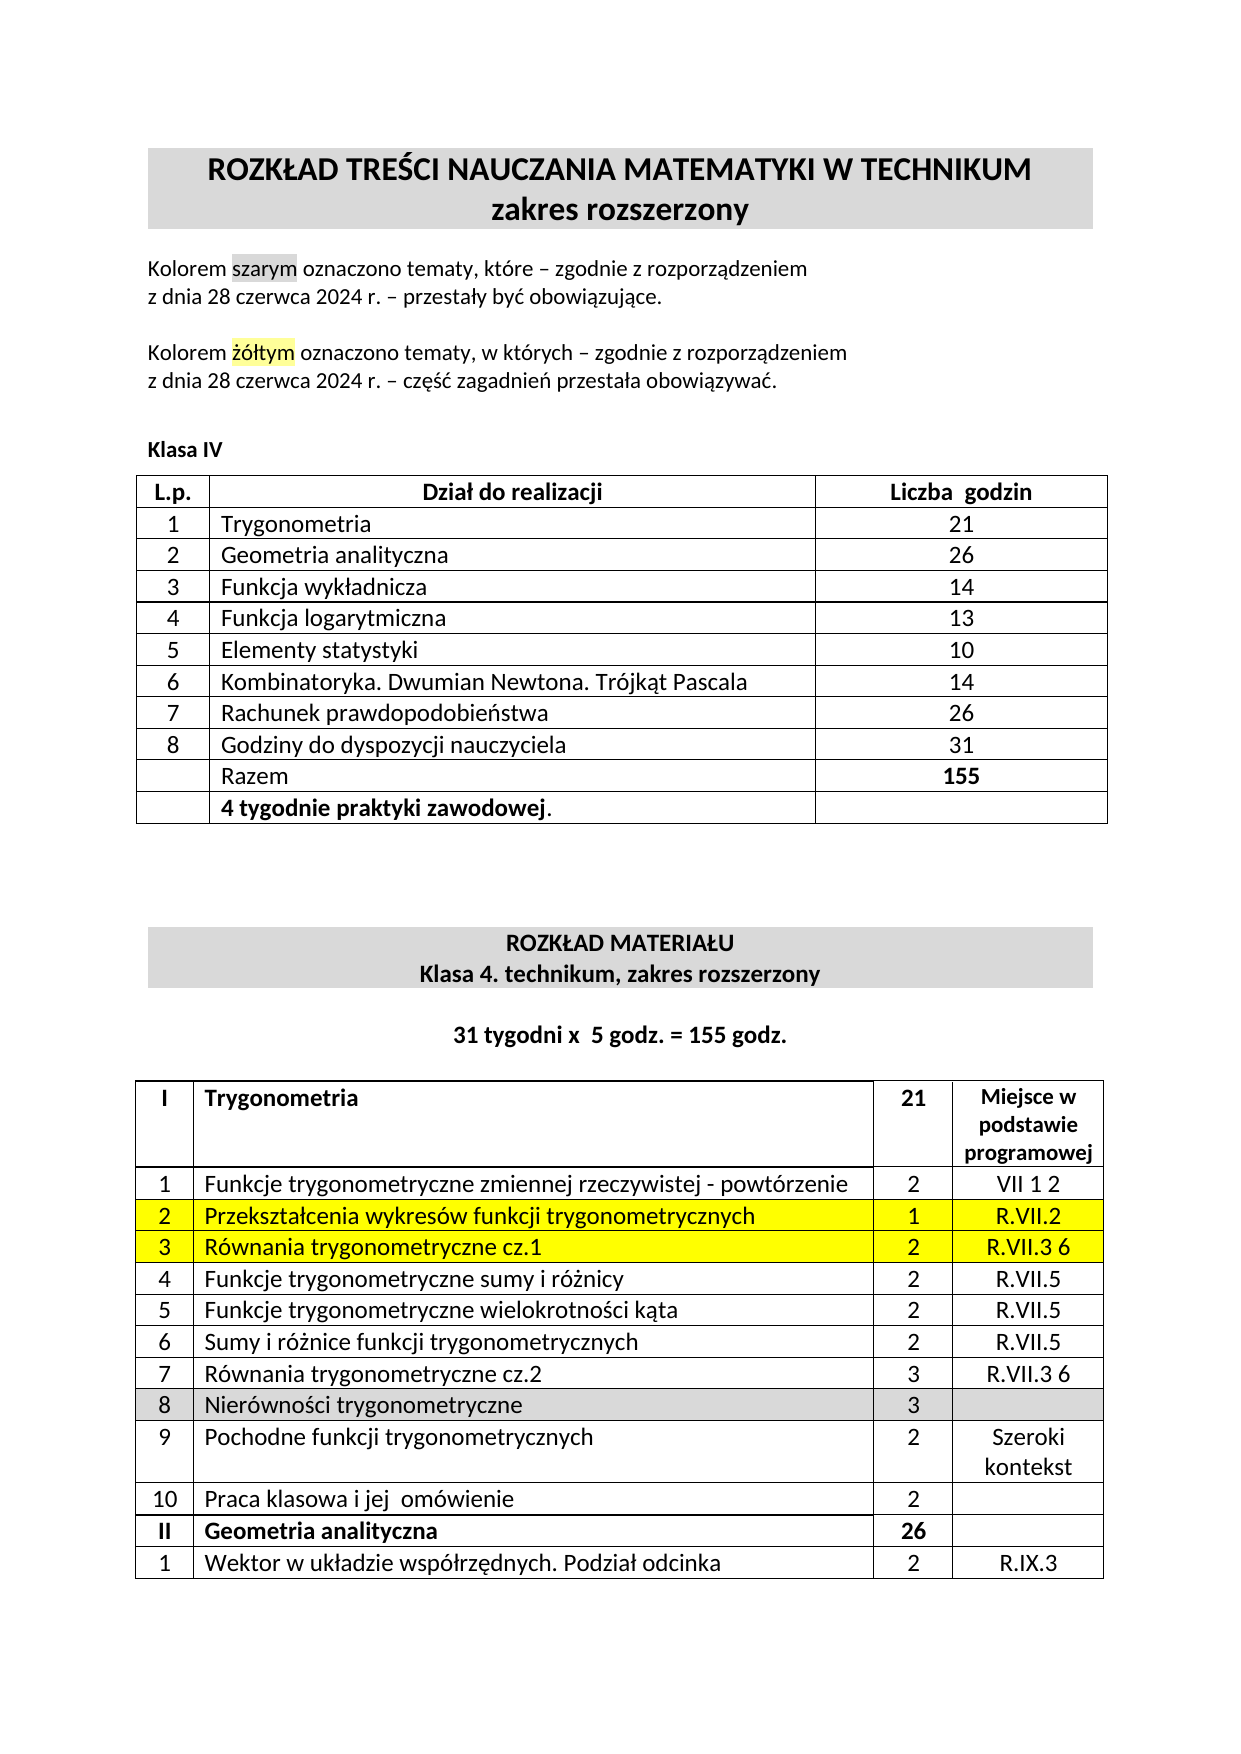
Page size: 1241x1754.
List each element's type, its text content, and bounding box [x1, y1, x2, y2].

table_cell 1 [136, 1547, 193, 1578]
table_cell 7 [136, 1358, 193, 1388]
table_cell [953, 1483, 1103, 1513]
table_cell Funkcja logarytmiczna [210, 603, 815, 633]
table_cell Rachunek prawdopodobieństwa [210, 697, 815, 728]
table_cell 8 [137, 729, 209, 759]
table_header L.p. [137, 476, 209, 507]
table_cell 2 [137, 539, 209, 570]
table_header Miejsce w podstawie programowej [953, 1081, 1103, 1166]
table_cell 8 [136, 1389, 193, 1420]
table_cell 10 [136, 1483, 193, 1513]
table_cell 3 [137, 571, 209, 601]
table_cell Pochodne funkcji trygonometrycznych [194, 1421, 873, 1482]
table_header I [136, 1082, 193, 1166]
table_cell Równania trygonometryczne cz.1 [194, 1231, 873, 1262]
table_cell [137, 760, 209, 791]
table_cell R.VII.5 [953, 1326, 1103, 1357]
table_cell 14 [816, 571, 1107, 601]
table_cell 2 [874, 1547, 952, 1578]
table_cell Wektor w układzie współrzędnych. Podział odcinka [194, 1547, 873, 1578]
table_cell Godziny do dyspozycji nauczyciela [210, 729, 815, 759]
table_cell VII 1 2 [953, 1167, 1103, 1199]
table_cell Funkcje trygonometryczne zmiennej rzeczywistej - powtórzenie [194, 1168, 873, 1199]
table_cell 3 [136, 1231, 193, 1262]
table_cell Praca klasowa i jej omówienie [194, 1483, 873, 1513]
text ROZKŁAD TREŚCI NAUCZANIA MATEMATYKI W TECHNIKUM zakres rozszerzony [148, 148, 1093, 229]
table_cell Funkcje trygonometryczne sumy i różnicy [194, 1263, 873, 1293]
text Klasa 4. technikum, zakres rozszerzony [148, 958, 1093, 988]
table_cell 7 [137, 697, 209, 728]
table_cell 2 [874, 1263, 952, 1293]
table_cell 4 [136, 1263, 193, 1293]
table_cell Nierówności trygonometryczne [194, 1389, 873, 1420]
text Kolorem żółtym oznaczono tematy, w których – zgodnie z rozporządzeniem z dnia 28 czerwca 2024 r. – część zagadnień przestała obowiązywać. [148, 338, 1093, 394]
table_cell Szeroki kontekst [953, 1421, 1103, 1482]
table_cell 5 [136, 1295, 193, 1325]
table_cell 2 [136, 1200, 193, 1230]
table_cell 10 [816, 634, 1107, 664]
table_cell Geometria analityczna [194, 1516, 873, 1546]
table_cell R.VII.3 6 [953, 1358, 1103, 1388]
table_cell 2 [874, 1483, 952, 1513]
table_cell [816, 792, 1107, 822]
table_cell II [136, 1516, 193, 1546]
table_header Trygonometria [194, 1082, 873, 1166]
table_cell 1 [136, 1168, 193, 1199]
table_cell R.VII.5 [953, 1263, 1103, 1293]
table_cell Kombinatoryka. Dwumian Newtona. Trójkąt Pascala [210, 666, 815, 696]
text Klasa IV [148, 435, 1093, 463]
table_cell 6 [136, 1326, 193, 1357]
text ROZKŁAD MATERIAŁU [148, 927, 1093, 958]
table_cell Funkcja wykładnicza [210, 571, 815, 601]
table_cell R.IX.3 [953, 1547, 1103, 1578]
table_cell 2 [874, 1231, 952, 1262]
table_cell [953, 1515, 1103, 1546]
table_cell 2 [874, 1167, 952, 1199]
table_cell Elementy statystyki [210, 634, 815, 664]
table_cell Sumy i różnice funkcji trygonometrycznych [194, 1326, 873, 1357]
table_cell 155 [816, 760, 1107, 791]
table_cell Funkcje trygonometryczne wielokrotności kąta [194, 1295, 873, 1325]
table_cell 14 [816, 666, 1107, 696]
table_cell [137, 792, 209, 822]
table_cell 6 [137, 666, 209, 696]
table_header Liczba godzin [816, 476, 1107, 507]
table_header 21 [874, 1081, 953, 1166]
table_cell 4 [137, 603, 209, 633]
table_cell 1 [874, 1200, 952, 1230]
table_cell Geometria analityczna [210, 539, 815, 570]
text Kolorem szarym oznaczono tematy, które – zgodnie z rozporządzeniem z dnia 28 czerwca 2024 r. – przestały być obowiązujące. [148, 254, 1093, 310]
table_cell 26 [816, 697, 1107, 728]
table_cell 26 [816, 539, 1107, 570]
table_cell 1 [137, 508, 209, 538]
table_cell 3 [874, 1358, 952, 1388]
table_cell 21 [816, 508, 1107, 538]
table_header Dział do realizacji [210, 476, 815, 507]
table_cell Przekształcenia wykresów funkcji trygonometrycznych [194, 1200, 873, 1230]
table_cell 4 tygodnie praktyki zawodowej. [210, 792, 815, 822]
table_cell R.VII.3 6 [953, 1231, 1103, 1262]
table_cell 2 [874, 1421, 952, 1482]
table_cell [953, 1389, 1103, 1420]
table_cell Razem [210, 760, 815, 791]
table_cell Równania trygonometryczne cz.2 [194, 1358, 873, 1388]
table_cell 5 [137, 634, 209, 664]
table_cell 2 [874, 1295, 952, 1325]
table_cell 13 [816, 603, 1107, 633]
text 31 tygodni x 5 godz. = 155 godz. [148, 1019, 1093, 1049]
table_cell 31 [816, 729, 1107, 759]
table_cell 3 [874, 1389, 952, 1420]
table_cell Trygonometria [210, 508, 815, 538]
table_cell 26 [874, 1515, 952, 1546]
table_cell 2 [874, 1326, 952, 1357]
table_cell 9 [136, 1421, 193, 1482]
table_cell R.VII.5 [953, 1295, 1103, 1325]
table_cell R.VII.2 [953, 1200, 1103, 1230]
